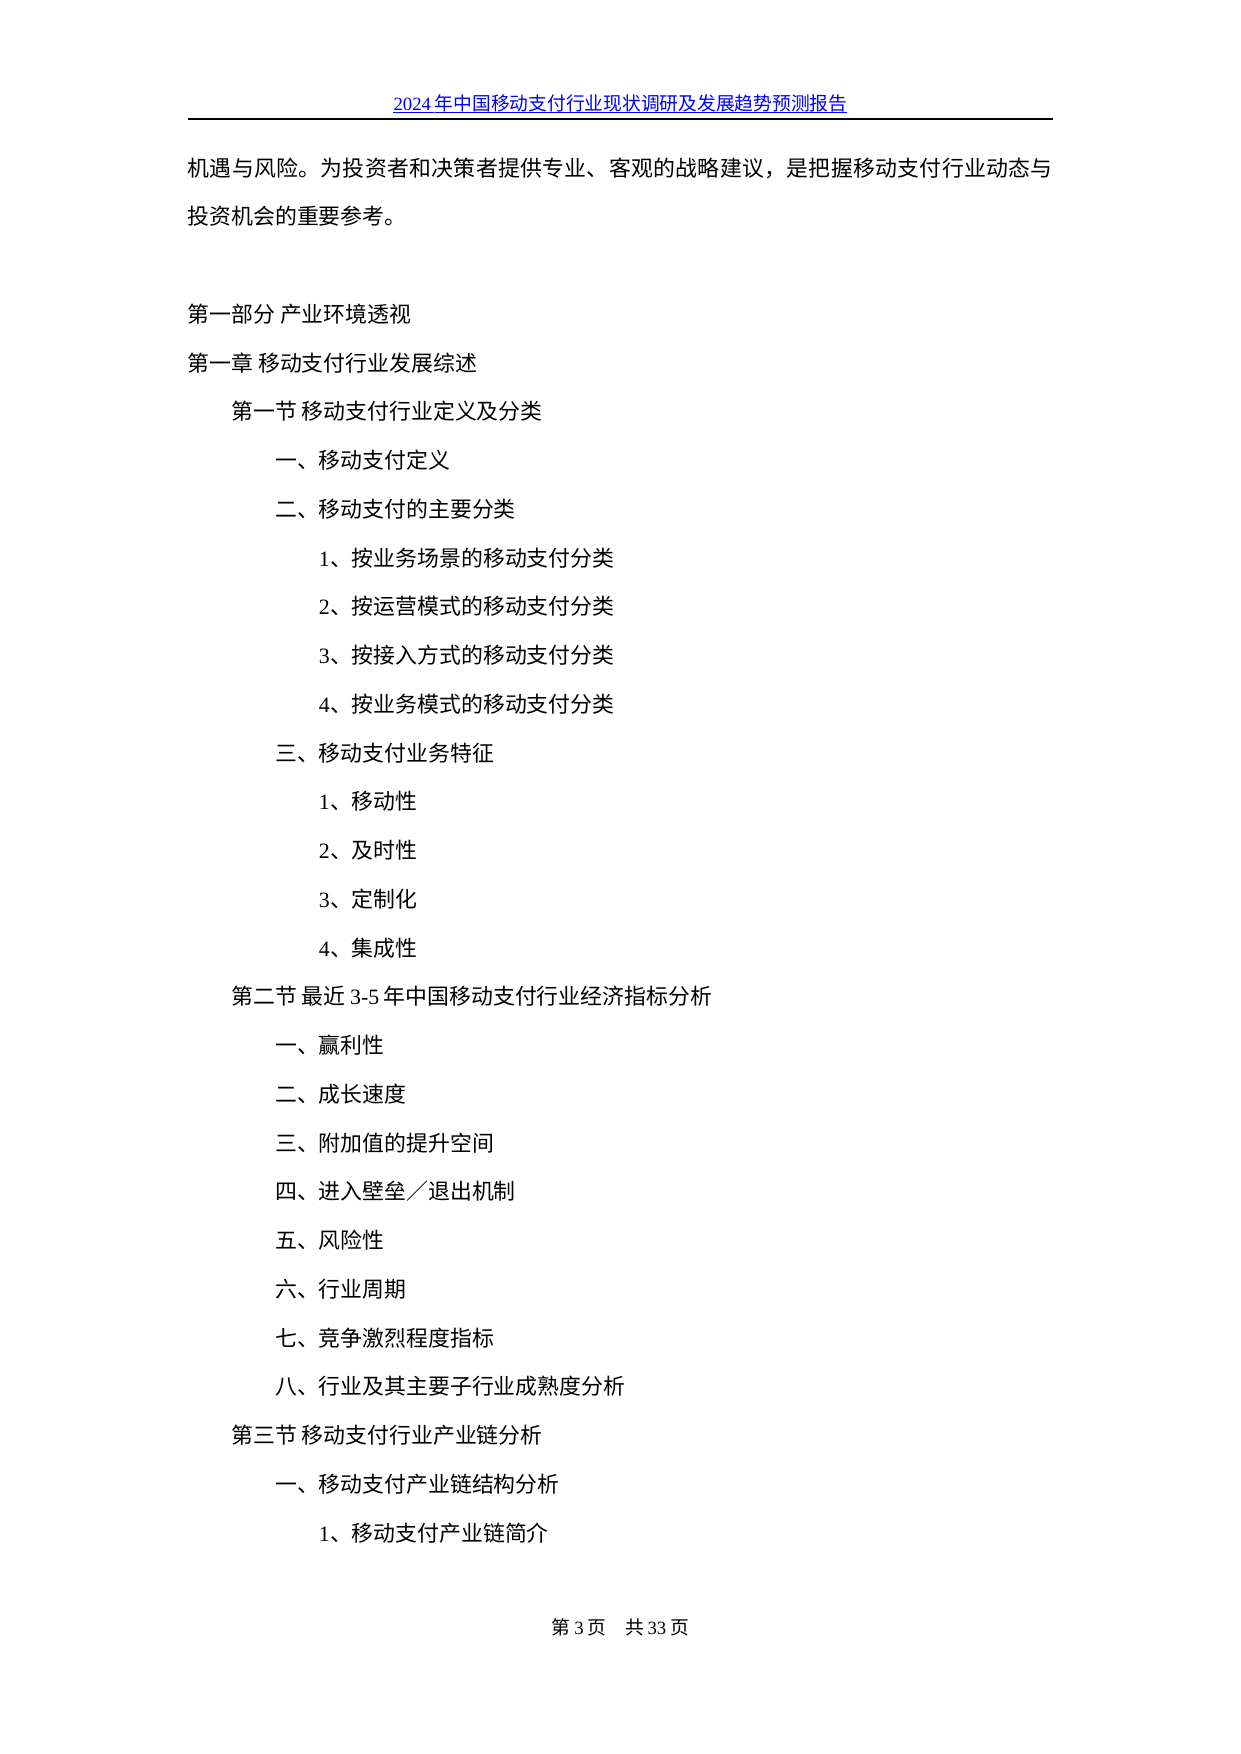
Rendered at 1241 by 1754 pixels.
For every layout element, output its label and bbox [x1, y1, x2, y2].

text [187, 150, 1053, 1548]
